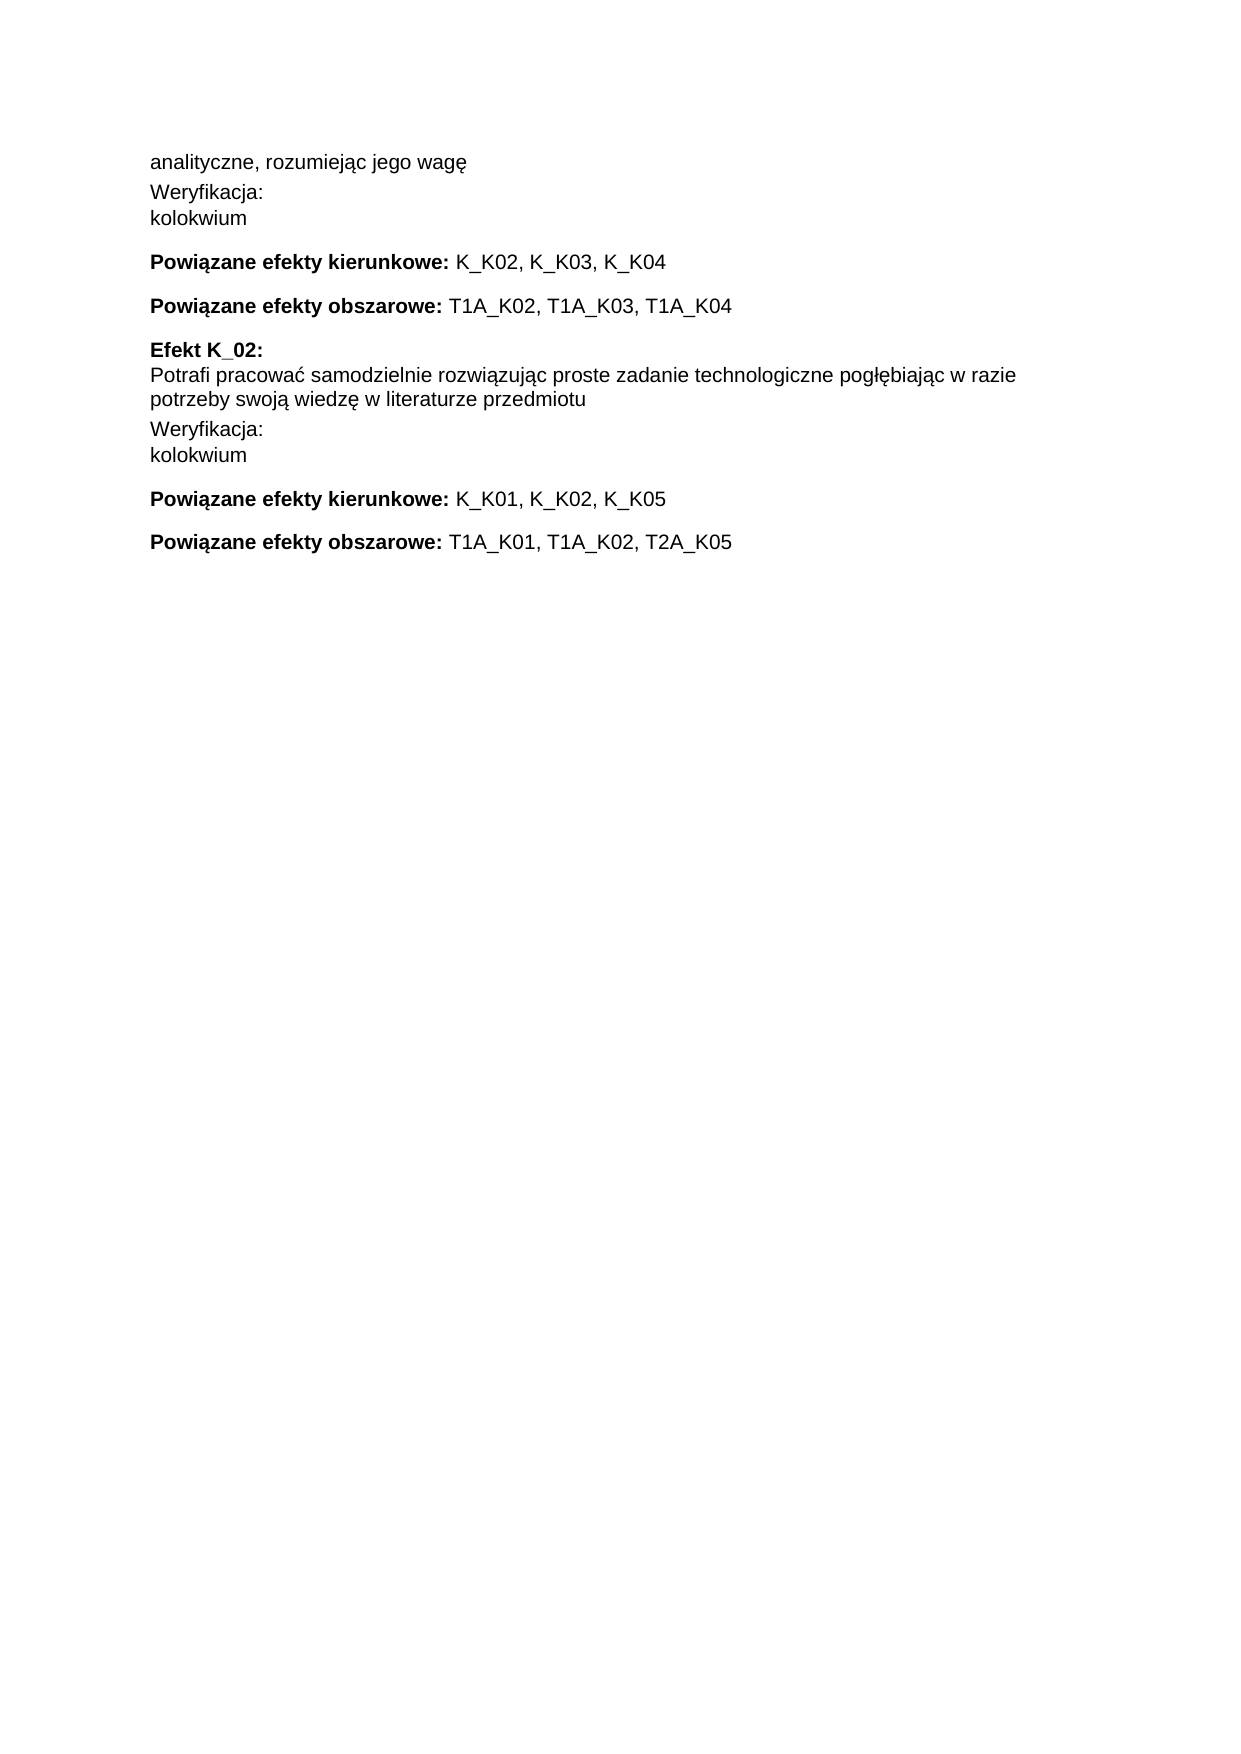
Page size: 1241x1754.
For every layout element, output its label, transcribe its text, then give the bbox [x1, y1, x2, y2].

text Weryfikacja: [150, 417, 1090, 441]
text Powiązane efekty kierunkowe: K_K02, K_K03, K_K04 [150, 250, 1090, 274]
text Potrafi pracować samodzielnie rozwiązując proste zadanie technologiczne pogłębiając w razie potrzeby swoją wiedzę w literaturze przedmiotu [150, 362, 1090, 410]
text Weryfikacja: [150, 180, 1090, 204]
text kolokwium [150, 443, 1090, 467]
text Efekt K_02: [150, 337, 1090, 361]
text Powiązane efekty kierunkowe: K_K01, K_K02, K_K05 [150, 486, 1090, 510]
text Powiązane efekty obszarowe: T1A_K02, T1A_K03, T1A_K04 [150, 294, 1090, 318]
text Powiązane efekty obszarowe: T1A_K01, T1A_K02, T2A_K05 [150, 530, 1090, 554]
text kolokwium [150, 206, 1090, 230]
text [150, 150, 1090, 174]
